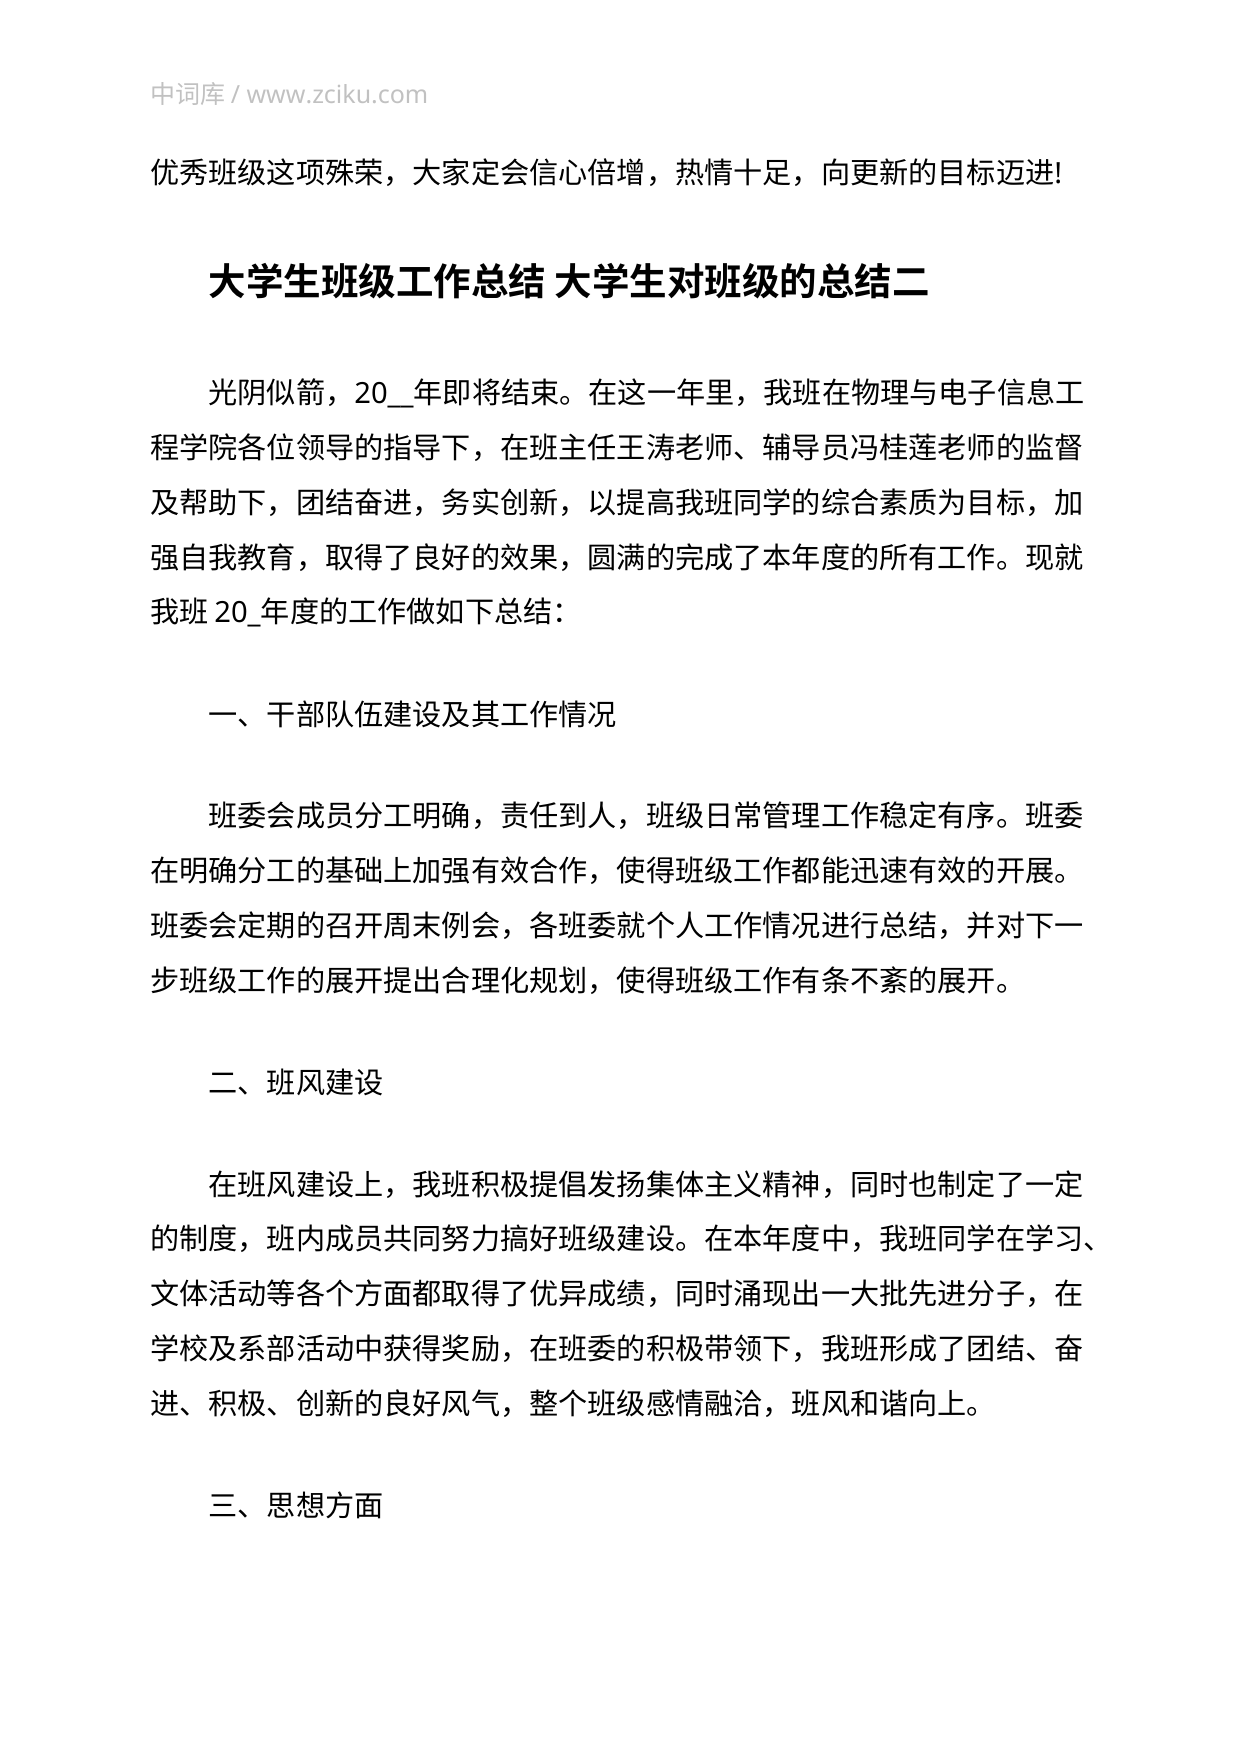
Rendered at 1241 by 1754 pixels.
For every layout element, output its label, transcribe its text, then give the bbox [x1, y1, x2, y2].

text 班委会成员分工明确，责任到人，班级日常管理工作稳定有序。班委在明确分工的基础上加强有效合作，使得班级工作都能迅速有效的开展。班委会定期的召开周末例会，各班委就个人工作情况进行总结，并对下一步班级工作的展开提出合理化规划，使得班级工作有条不紊的展开。 [150, 793, 1090, 1000]
text 一、干部队伍建设及其工作情况 [150, 691, 1090, 733]
text 在班风建设上，我班积极提倡发扬集体主义精神，同时也制定了一定的制度，班内成员共同努力搞好班级建设。在本年度中，我班同学在学习、文体活动等各个方面都取得了优异成绩，同时涌现出一大批先进分子，在学校及系部活动中获得奖励，在班委的积极带领下，我班形成了团结、奋进、积极、创新的良好风气，整个班级感情融洽，班风和谐向上。 [150, 1161, 1090, 1423]
text 大学生班级工作总结 大学生对班级的总结二 [150, 252, 1090, 306]
text 光阴似箭，20__年即将结束。在这一年里，我班在物理与电子信息工程学院各位领导的指导下，在班主任王涛老师、辅导员冯桂莲老师的监督及帮助下，团结奋进，务实创新，以提高我班同学的综合素质为目标，加强自我教育，取得了良好的效果，圆满的完成了本年度的所有工作。现就我班20_年度的工作做如下总结： [150, 369, 1090, 631]
text 二、班风建设 [150, 1059, 1090, 1102]
text 三、思想方面 [150, 1482, 1090, 1525]
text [150, 150, 1090, 192]
